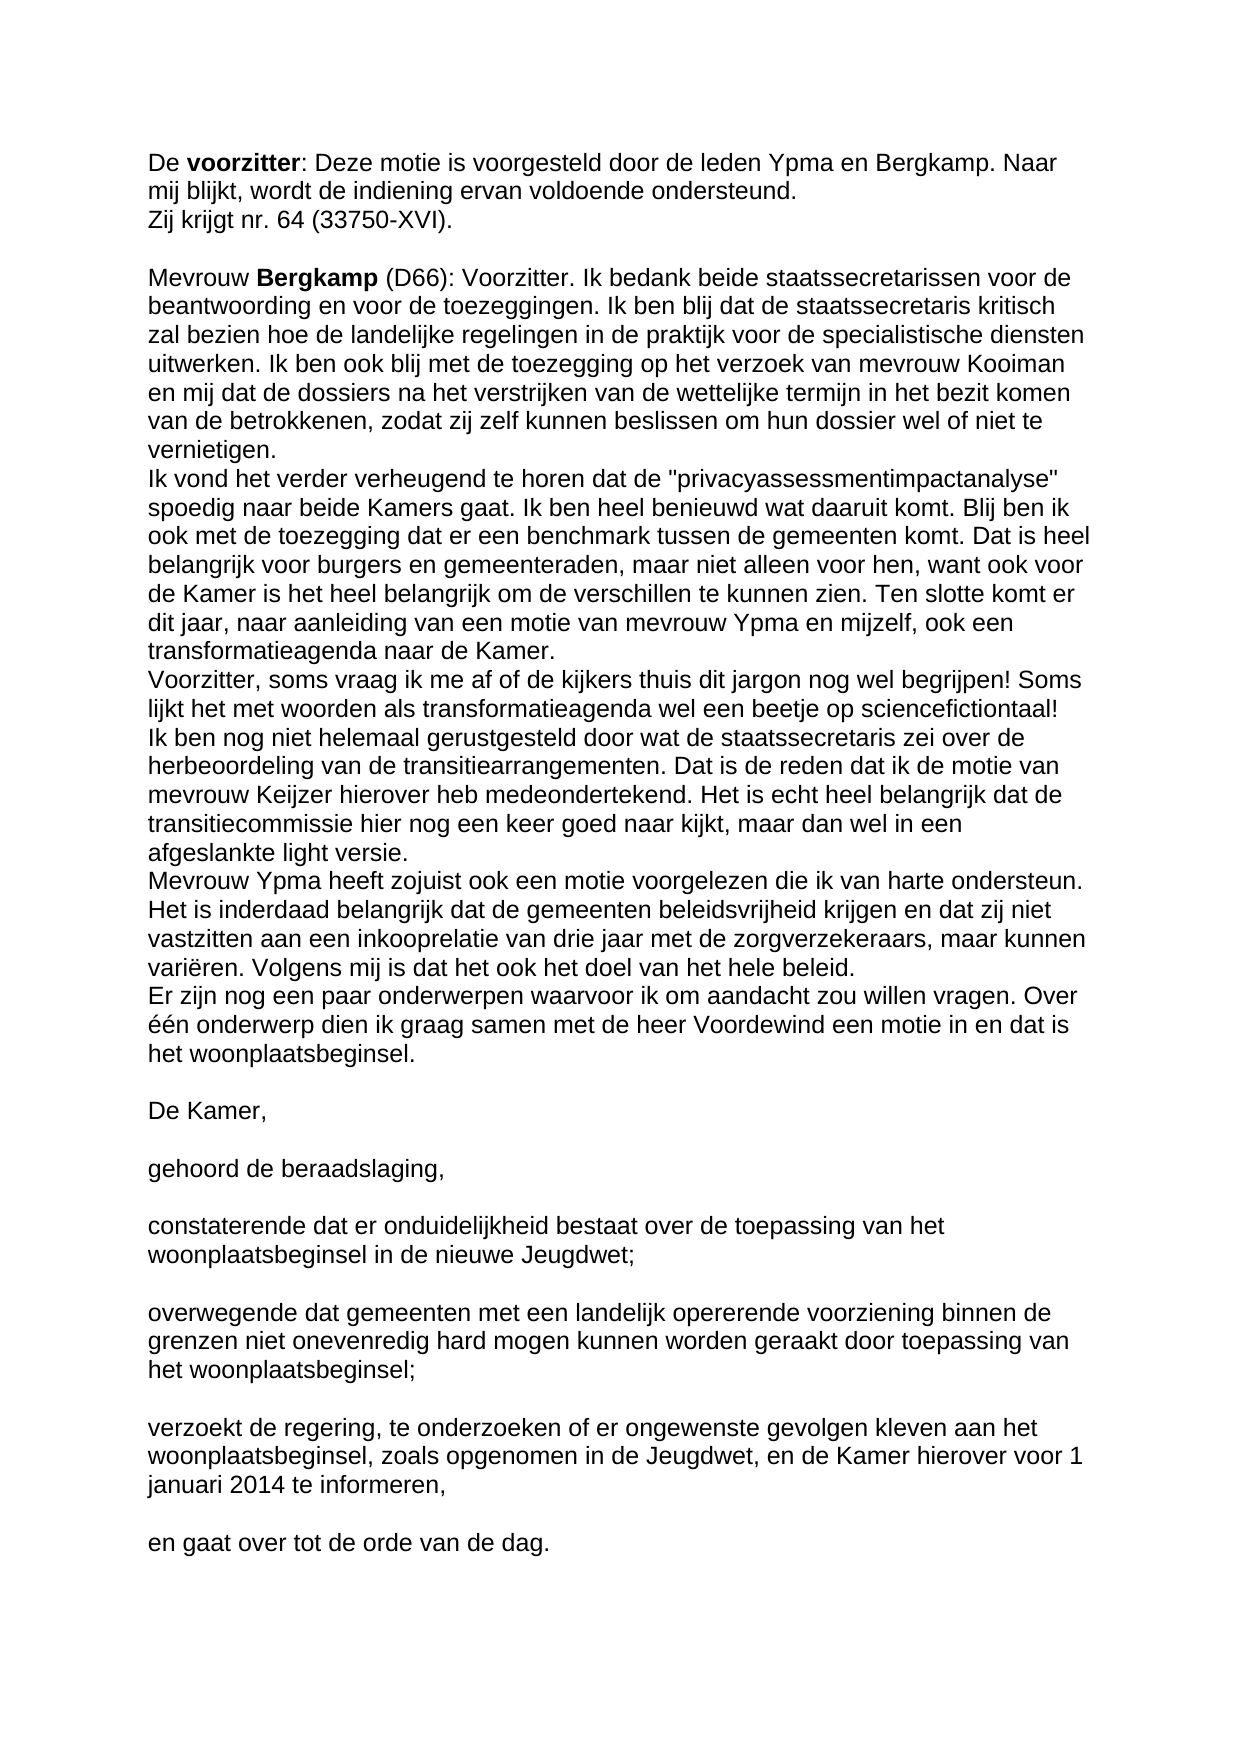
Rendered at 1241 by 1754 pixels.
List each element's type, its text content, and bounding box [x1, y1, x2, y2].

text Ik ben nog niet helemaal gerustgesteld door wat de staatssecretaris zei over de herbeoordeling van de transitiearrangementen. Dat is de reden dat ik de motie van mevrouw Keijzer hierover heb medeondertekend. Het is echt heel belangrijk dat de transitiecommissie hier nog een keer goed naar kijkt, maar dan wel in een afgeslankte light versie. [148, 723, 1093, 866]
text en gaat over tot de orde van de dag. [148, 1528, 1093, 1556]
text Mevrouw Bergkamp (D66): Voorzitter. Ik bedank beide staatssecretarissen voor de beantwoording en voor de toezeggingen. Ik ben blij dat de staatssecretaris kritisch zal bezien hoe de landelijke regelingen in de praktijk voor de specialistische diensten uitwerken. Ik ben ook blij met de toezegging op het verzoek van mevrouw Kooiman en mij dat de dossiers na het verstrijken van de wettelijke termijn in het bezit komen van de betrokkenen, zodat zij zelf kunnen beslissen om hun dossier wel of niet te vernietigen. [148, 263, 1093, 464]
text Mevrouw Ypma heeft zojuist ook een motie voorgelezen die ik van harte ondersteun. Het is inderdaad belangrijk dat de gemeenten beleidsvrijheid krijgen en dat zij niet vastzitten aan een inkooprelatie van drie jaar met de zorgverzekeraars, maar kunnen variëren. Volgens mij is dat het ook het doel van het hele beleid. [148, 866, 1093, 981]
text Er zijn nog een paar onderwerpen waarvoor ik om aandacht zou willen vragen. Over één onderwerp dien ik graag samen met de heer Voordewind een motie in en dat is het woonplaatsbeginsel. [148, 981, 1093, 1068]
text constaterende dat er onduidelijkheid bestaat over de toepassing van het woonplaatsbeginsel in de nieuwe Jeugdwet; [148, 1211, 1093, 1269]
text overwegende dat gemeenten met een landelijk opererende voorziening binnen de grenzen niet onevenredig hard mogen kunnen worden geraakt door toepassing van het woonplaatsbeginsel; [148, 1298, 1093, 1384]
text gehoord de beraadslaging, [148, 1154, 1093, 1183]
text Voorzitter, soms vraag ik me af of de kijkers thuis dit jargon nog wel begrijpen! Soms lijkt het met woorden als transformatieagenda wel een beetje op sciencefictiontaal! [148, 665, 1093, 723]
text De voorzitter: Deze motie is voorgesteld door de leden Ypma en Bergkamp. Naar mij blijkt, wordt de indiening ervan voldoende ondersteund. [148, 148, 1093, 205]
text Zij krijgt nr. 64 (33750-XVI). [148, 205, 1093, 234]
text verzoekt de regering, te onderzoeken of er ongewenste gevolgen kleven aan het woonplaatsbeginsel, zoals opgenomen in de Jeugdwet, en de Kamer hierover voor 1 januari 2014 te informeren, [148, 1413, 1093, 1499]
text De Kamer, [148, 1096, 1093, 1125]
text Ik vond het verder verheugend te horen dat de "privacyassessmentimpactanalyse" spoedig naar beide Kamers gaat. Ik ben heel benieuwd wat daaruit komt. Blij ben ik ook met de toezegging dat er een benchmark tussen de gemeenten komt. Dat is heel belangrijk voor burgers en gemeenteraden, maar niet alleen voor hen, want ook voor de Kamer is het heel belangrijk om de verschillen te kunnen zien. Ten slotte komt er dit jaar, naar aanleiding van een motie van mevrouw Ypma en mijzelf, ook een transformatieagenda naar de Kamer. [148, 464, 1093, 665]
